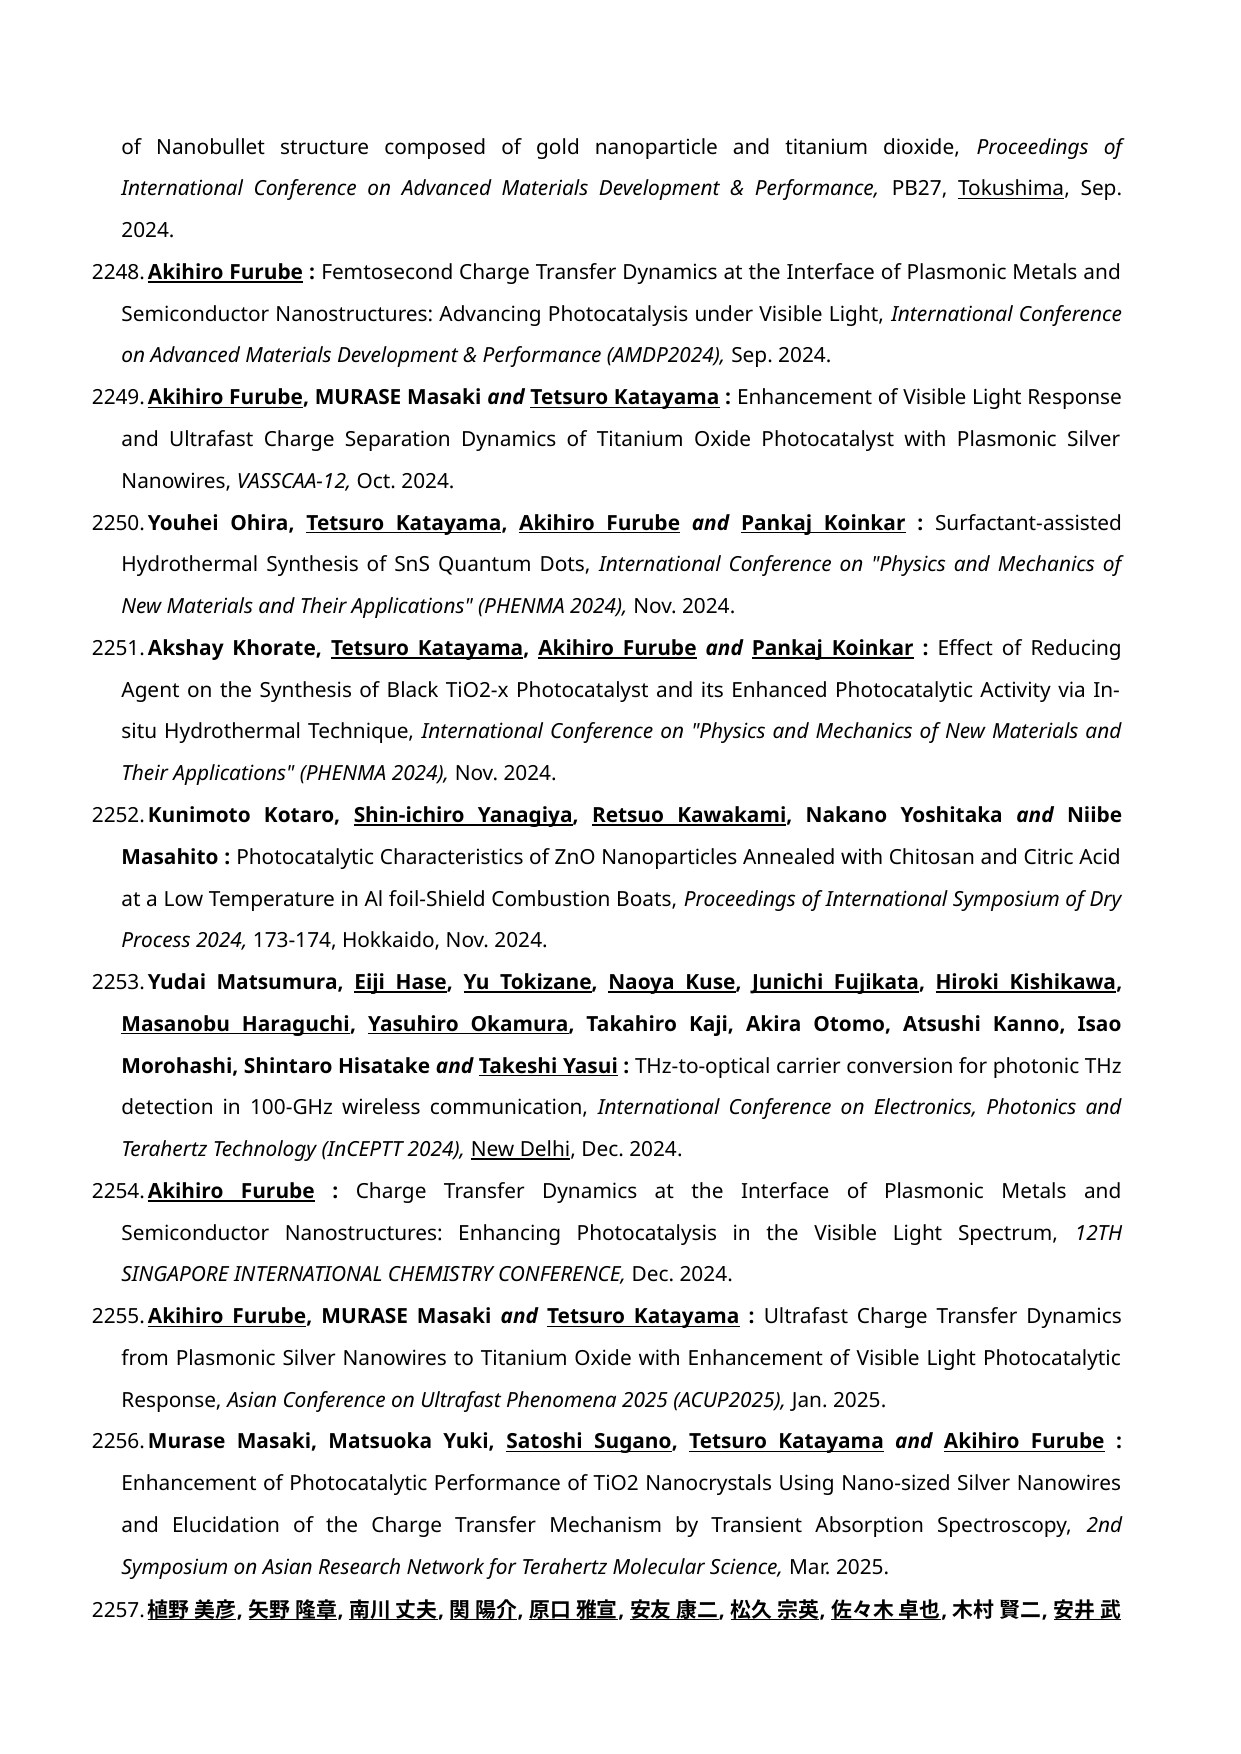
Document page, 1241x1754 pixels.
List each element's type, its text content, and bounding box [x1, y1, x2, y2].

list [92, 1587, 1122, 1629]
list Akihiro Furube : Charge Transfer Dynamics at the Interface of Plasmonic Metals and Semiconductor Nanostructures: Enhancing Photocatalysis in the Visible Light Spectrum, 12TH SINGAPORE INTERNATIONAL CHEMISTRY CONFERENCE, Dec. 2024. [92, 1169, 1122, 1295]
list Murase Masaki, Matsuoka Yuki, Satoshi Sugano, Tetsuro Katayama and Akihiro Furube : Enhancement of Photocatalytic Performance of TiO2 Nanocrystals Using Nano-sized Silver Nanowires and Elucidation of the Charge Transfer Mechanism by Transient Absorption Spectroscopy, 2nd Symposium on Asian Research Network for Terahertz Molecular Science, Mar. 2025. [92, 1420, 1122, 1587]
list Yudai Matsumura, Eiji Hase, Yu Tokizane, Naoya Kuse, Junichi Fujikata, Hiroki Kishikawa, Masanobu Haraguchi, Yasuhiro Okamura, Takahiro Kaji, Akira Otomo, Atsushi Kanno, Isao Morohashi, Shintaro Hisatake and Takeshi Yasui : THz-to-optical carrier conversion for photonic THz detection in 100-GHz wireless communication, International Conference on Electronics, Photonics and Terahertz Technology (InCEPTT 2024), New Delhi, Dec. 2024. [92, 961, 1122, 1169]
list Youhei Ohira, Tetsuro Katayama, Akihiro Furube and Pankaj Koinkar : Surfactant-assisted Hydrothermal Synthesis of SnS Quantum Dots, International Conference on "Physics and Mechanics of New Materials and Their Applications" (PHENMA 2024), Nov. 2024. [92, 501, 1122, 626]
list Akihiro Furube, MURASE Masaki and Tetsuro Katayama : Ultrafast Charge Transfer Dynamics from Plasmonic Silver Nanowires to Titanium Oxide with Enhancement of Visible Light Photocatalytic Response, Asian Conference on Ultrafast Phenomena 2025 (ACUP2025), Jan. 2025. [92, 1295, 1122, 1420]
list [92, 125, 1122, 250]
list Akshay Khorate, Tetsuro Katayama, Akihiro Furube and Pankaj Koinkar : Effect of Reducing Agent on the Synthesis of Black TiO2-x Photocatalyst and its Enhanced Photocatalytic Activity via In-situ Hydrothermal Technique, International Conference on "Physics and Mechanics of New Materials and Their Applications" (PHENMA 2024), Nov. 2024. [92, 626, 1122, 793]
list Akihiro Furube : Femtosecond Charge Transfer Dynamics at the Interface of Plasmonic Metals and Semiconductor Nanostructures: Advancing Photocatalysis under Visible Light, International Conference on Advanced Materials Development & Performance (AMDP2024), Sep. 2024. [92, 250, 1122, 376]
list Akihiro Furube, MURASE Masaki and Tetsuro Katayama : Enhancement of Visible Light Response and Ultrafast Charge Separation Dynamics of Titanium Oxide Photocatalyst with Plasmonic Silver Nanowires, VASSCAA-12, Oct. 2024. [92, 376, 1122, 501]
list Kunimoto Kotaro, Shin-ichiro Yanagiya, Retsuo Kawakami, Nakano Yoshitaka and Niibe Masahito : Photocatalytic Characteristics of ZnO Nanoparticles Annealed with Chitosan and Citric Acid at a Low Temperature in Al foil-Shield Combustion Boats, Proceedings of International Symposium of Dry Process 2024, 173-174, Hokkaido, Nov. 2024. [92, 793, 1122, 961]
